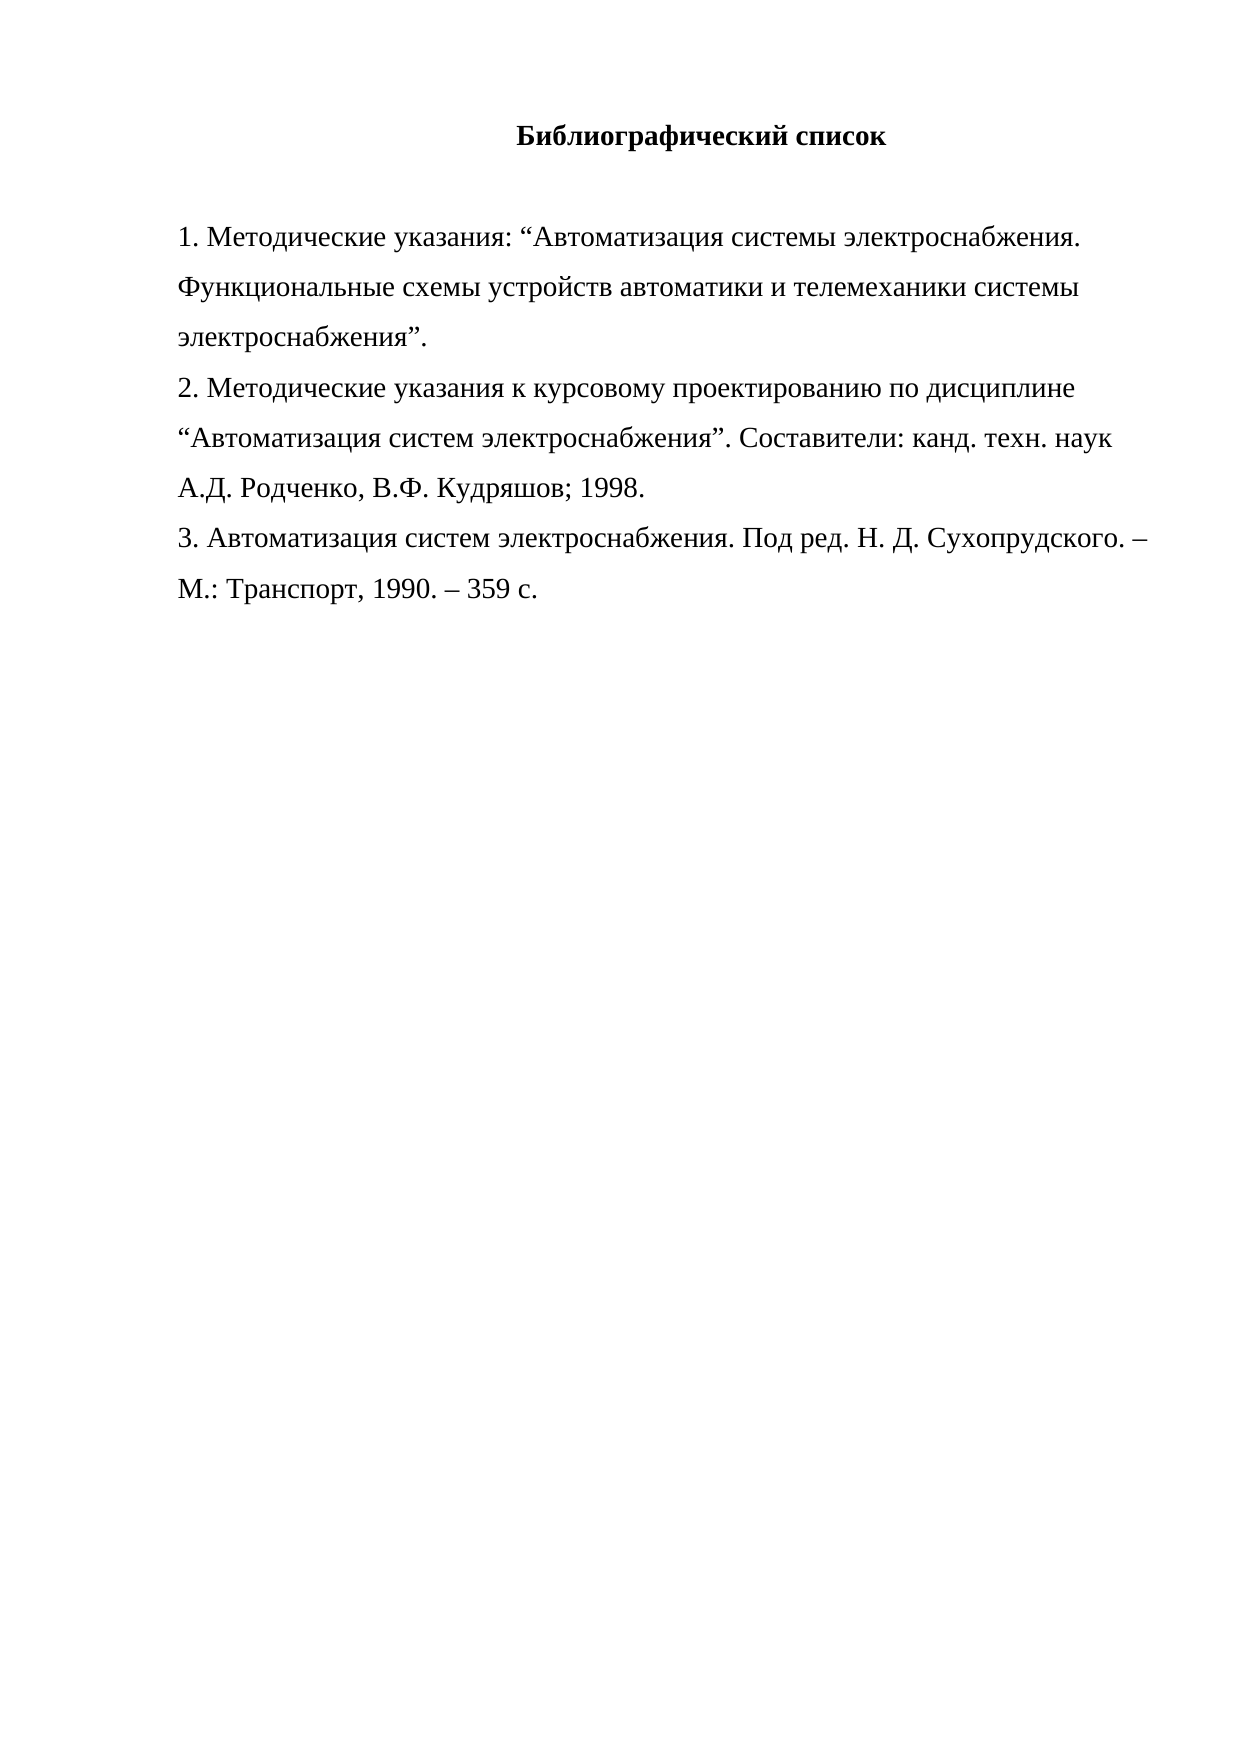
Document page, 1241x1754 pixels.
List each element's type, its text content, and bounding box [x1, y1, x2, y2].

text Библиографический список [177, 118, 1152, 152]
text 2. Методические указания к курсовому проектированию по дисциплине “Автоматизация систем электроснабжения”. Составители: канд. техн. наук А.Д. Родченко, В.Ф. Кудряшов; 1998. [177, 370, 1152, 504]
text 3. Автоматизация систем электроснабжения. Под ред. Н. Д. Сухопрудского. – М.: Транспорт, 1990. – 359 с. [177, 521, 1152, 604]
text 1. Методические указания: “Автоматизация системы электроснабжения. Функциональные схемы устройств автоматики и телемеханики системы электроснабжения”. [177, 219, 1152, 353]
